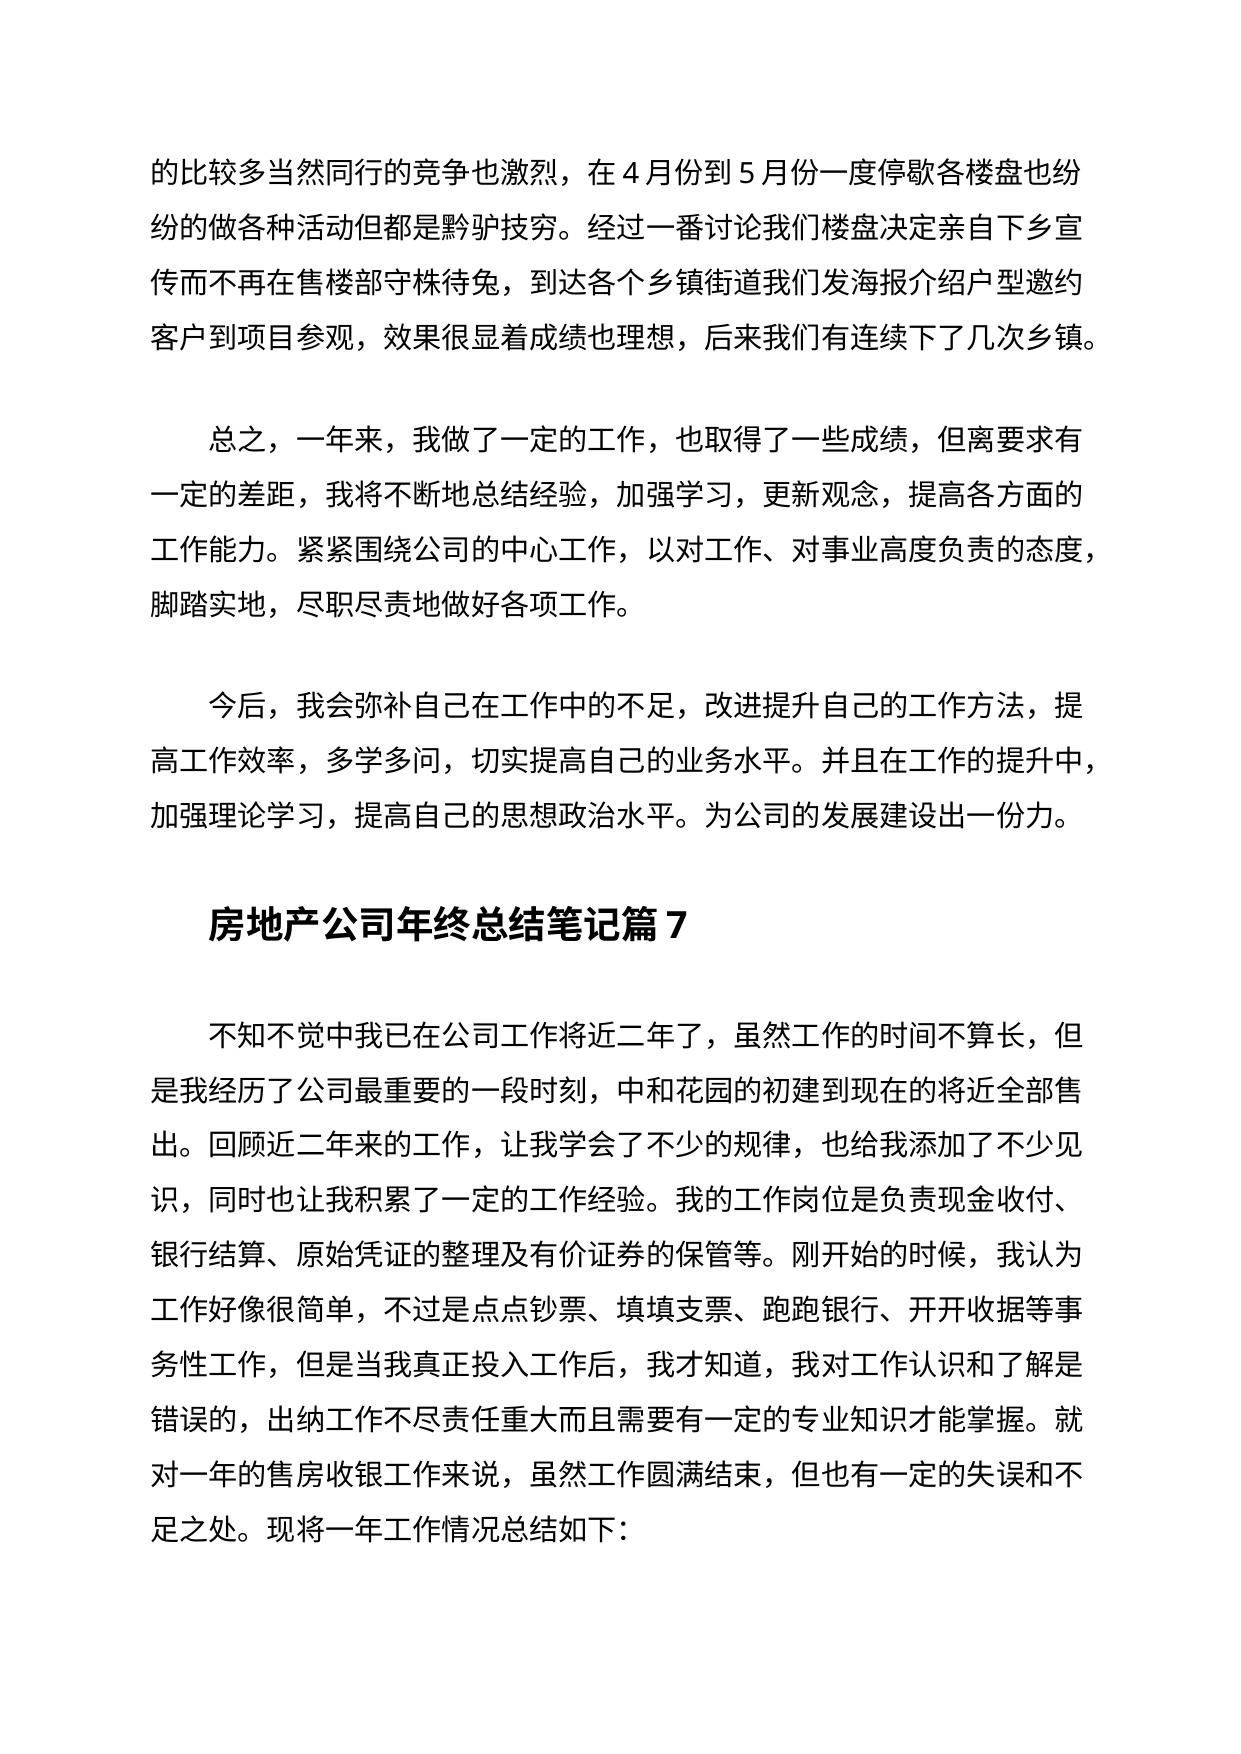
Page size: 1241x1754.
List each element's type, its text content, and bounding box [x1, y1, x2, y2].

text 总之，一年来，我做了一定的工作，也取得了一些成绩，但离要求有一定的差距，我将不断地总结经验，加强学习，更新观念，提高各方面的工作能力。紧紧围绕公司的中心工作，以对工作、对事业高度负责的态度，脚踏实地，尽职尽责地做好各项工作。 [150, 417, 1090, 623]
text 今后，我会弥补自己在工作中的不足，改进提升自己的工作方法，提高工作效率，多学多问，切实提高自己的业务水平。并且在工作的提升中，加强理论学习，提高自己的思想政治水平。为公司的发展建设出一份力。 [150, 683, 1090, 835]
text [150, 150, 1090, 357]
text 不知不觉中我已在公司工作将近二年了，虽然工作的时间不算长，但是我经历了公司最重要的一段时刻，中和花园的初建到现在的将近全部售出。回顾近二年来的工作，让我学会了不少的规律，也给我添加了不少见识，同时也让我积累了一定的工作经验。我的工作岗位是负责现金收付、银行结算、原始凭证的整理及有价证券的保管等。刚开始的时候，我认为工作好像很简单，不过是点点钞票、填填支票、跑跑银行、开开收据等事务性工作，但是当我真正投入工作后，我才知道，我对工作认识和了解是错误的，出纳工作不尽责任重大而且需要有一定的专业知识才能掌握。就对一年的售房收银工作来说，虽然工作圆满结束，但也有一定的失误和不足之处。现将一年工作情况总结如下： [150, 1012, 1090, 1548]
text 房地产公司年终总结笔记篇7 [150, 894, 1090, 949]
